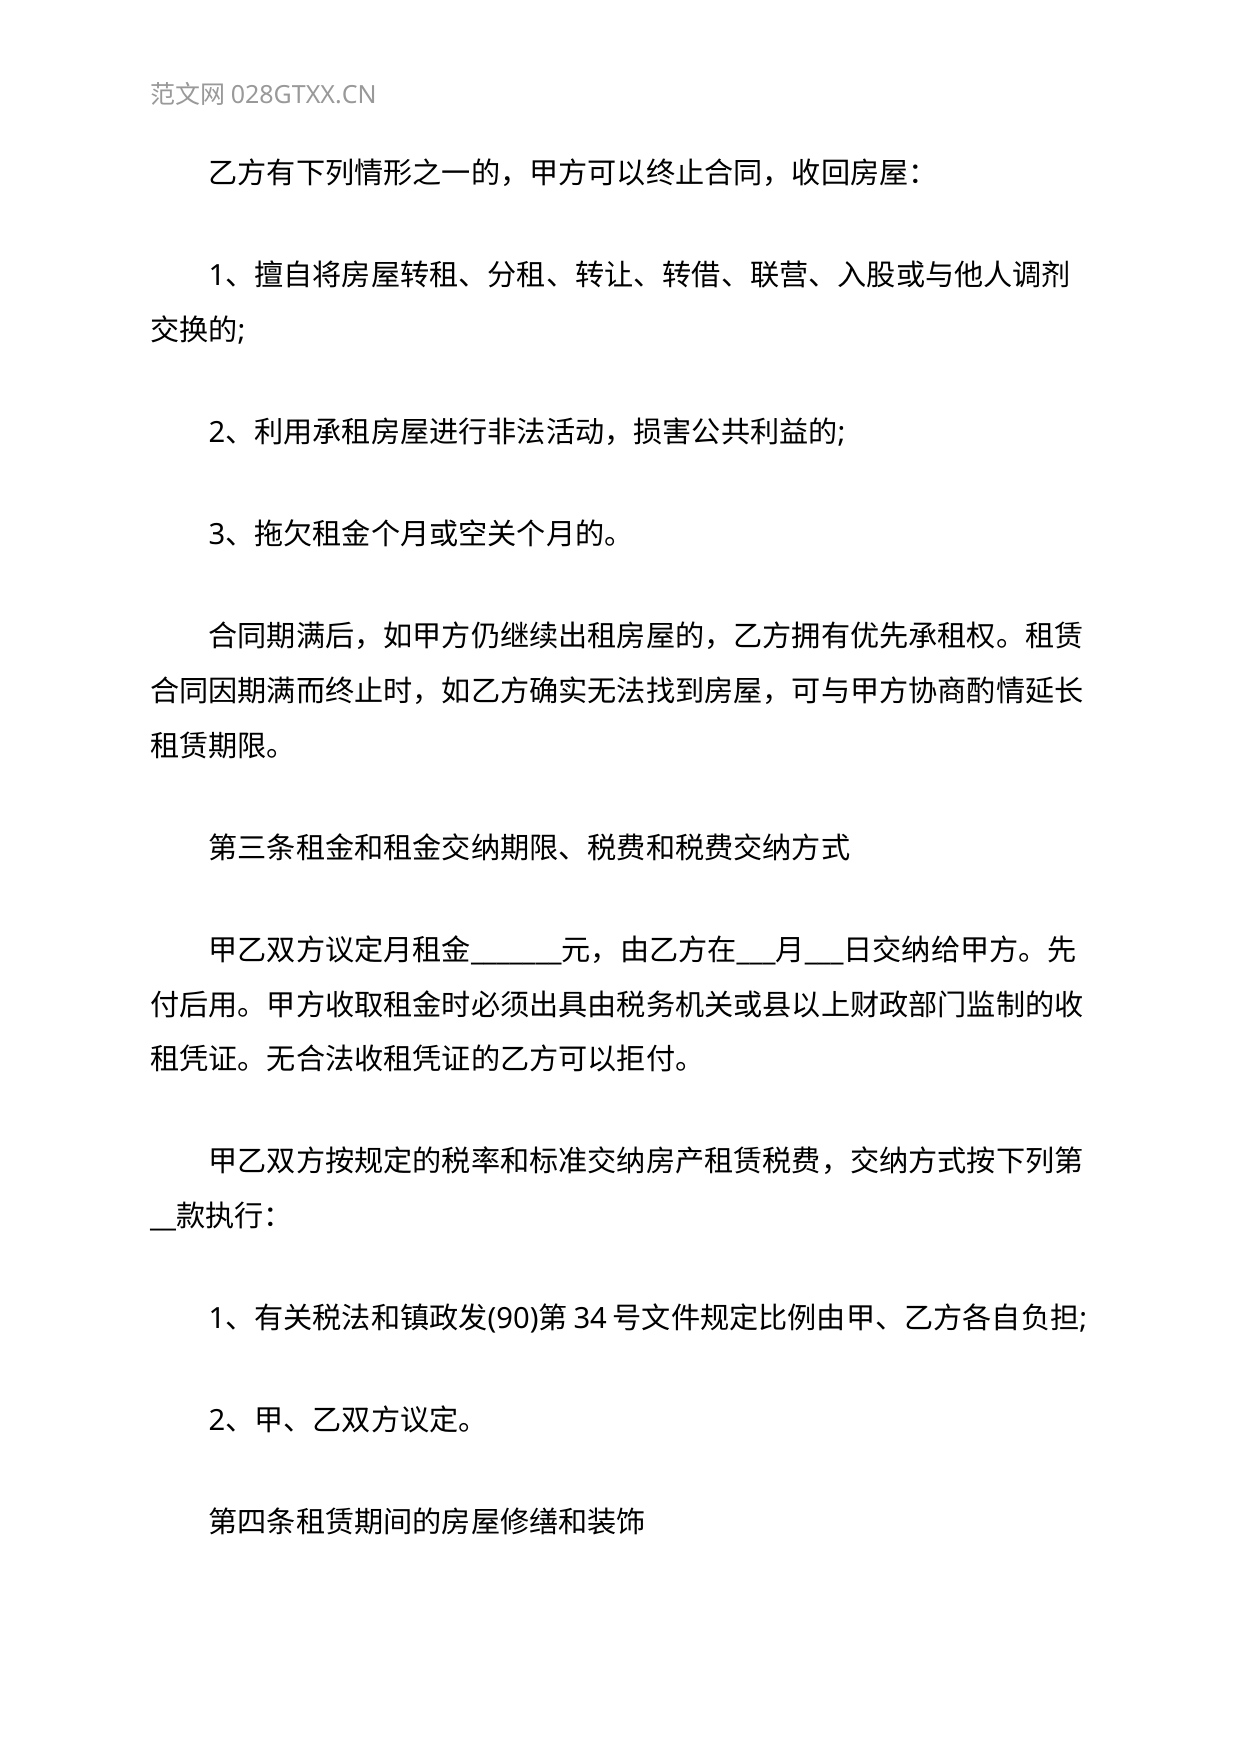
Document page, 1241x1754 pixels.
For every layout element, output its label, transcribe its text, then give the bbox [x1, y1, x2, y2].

text 2、甲、乙双方议定。 [150, 1397, 1090, 1439]
text 甲乙双方按规定的税率和标准交纳房产租赁税费，交纳方式按下列第__款执行： [150, 1138, 1090, 1235]
text 第四条租赁期间的房屋修缮和装饰 [150, 1498, 1090, 1541]
text 乙方有下列情形之一的，甲方可以终止合同，收回房屋： [150, 150, 1090, 192]
text 1、有关税法和镇政发(90)第34号文件规定比例由甲、乙方各自负担; [150, 1294, 1090, 1337]
text 第三条租金和租金交纳期限、税费和税费交纳方式 [150, 824, 1090, 867]
text 合同期满后，如甲方仍继续出租房屋的，乙方拥有优先承租权。租赁合同因期满而终止时，如乙方确实无法找到房屋，可与甲方协商酌情延长租赁期限。 [150, 613, 1090, 765]
text 3、拖欠租金个月或空关个月的。 [150, 511, 1090, 553]
text 2、利用承租房屋进行非法活动，损害公共利益的; [150, 409, 1090, 451]
text 甲乙双方议定月租金_______元，由乙方在___月___日交纳给甲方。先付后用。甲方收取租金时必须出具由税务机关或县以上财政部门监制的收租凭证。无合法收租凭证的乙方可以拒付。 [150, 926, 1090, 1078]
text 1、擅自将房屋转租、分租、转让、转借、联营、入股或与他人调剂交换的; [150, 252, 1090, 349]
